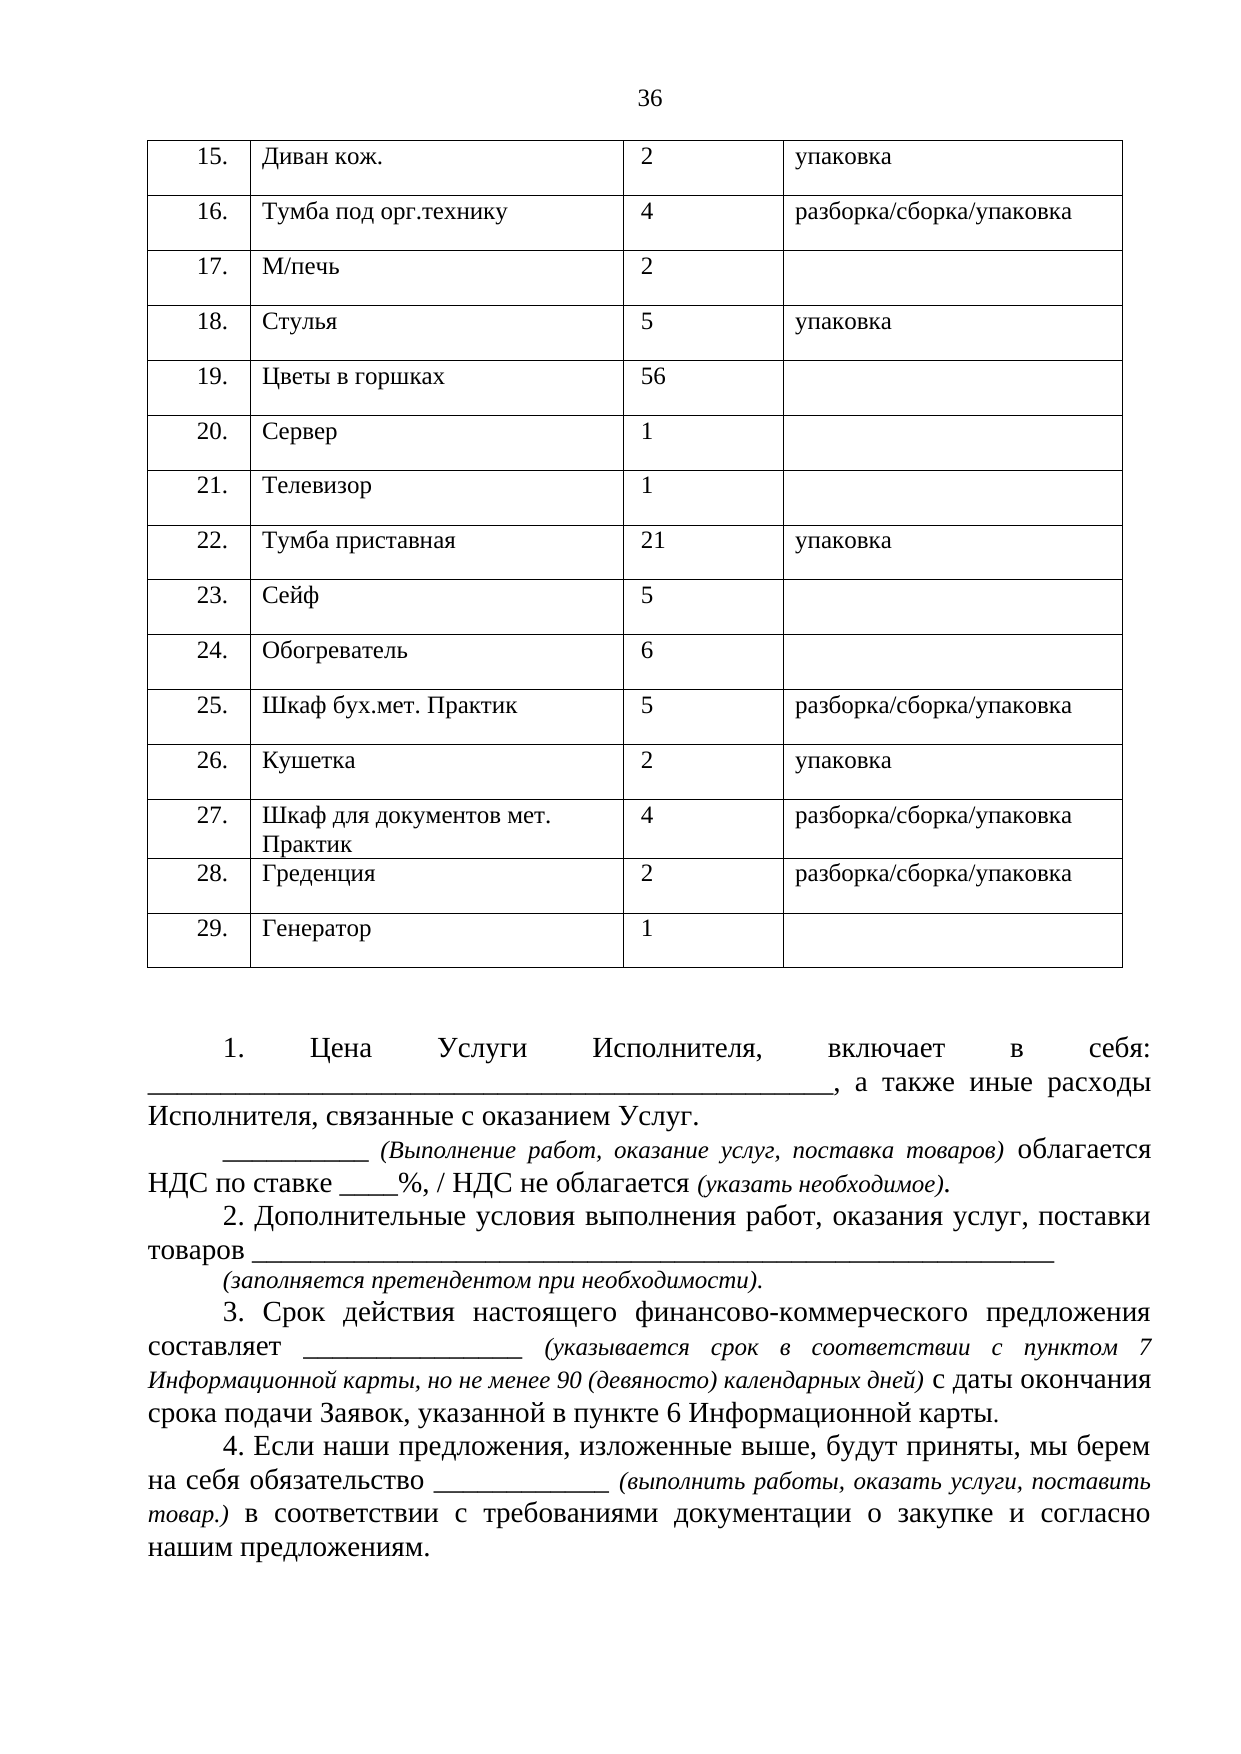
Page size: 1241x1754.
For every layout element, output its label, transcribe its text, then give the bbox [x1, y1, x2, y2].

table_cell упаковка [784, 745, 1122, 799]
table_cell [148, 800, 250, 857]
table_cell разборка/сборка/упаковка [784, 859, 1122, 912]
table_cell [148, 690, 250, 744]
table_cell [148, 914, 250, 967]
table_cell Стулья [251, 306, 623, 360]
table_cell Шкаф для документов мет. Практик [251, 800, 623, 857]
table_cell 56 [624, 361, 783, 415]
table_cell 2 [624, 141, 783, 195]
table_cell 5 [624, 690, 783, 744]
table_cell [784, 471, 1122, 524]
table_cell упаковка [784, 141, 1122, 195]
table_cell Кушетка [251, 745, 623, 799]
table_cell Обогреватель [251, 635, 623, 689]
table_cell [148, 859, 250, 912]
text 4. Если наши предложения, изложенные выше, будут приняты, мы берем на себя обязательство ____________ (выполнить работы, оказать услуги, поставить товар.) в соответствии с требованиями документации о закупке и согласно нашим предложениям. [148, 1428, 1152, 1562]
table_cell [784, 251, 1122, 305]
table_cell 1 [624, 914, 783, 967]
table_cell [784, 914, 1122, 967]
table_cell 2 [624, 745, 783, 799]
table_cell Генератор [251, 914, 623, 967]
table_cell Цветы в горшках [251, 361, 623, 415]
table_cell 5 [624, 306, 783, 360]
table_cell [148, 361, 250, 415]
table_cell 4 [624, 800, 783, 857]
table_cell Шкаф бух.мет. Практик [251, 690, 623, 744]
table_cell Тумба под орг.технику [251, 196, 623, 250]
table_cell 2 [624, 859, 783, 912]
table_cell Сейф [251, 580, 623, 634]
table_cell 2 [624, 251, 783, 305]
table_cell 21 [624, 526, 783, 579]
table_cell [784, 580, 1122, 634]
table_cell разборка/сборка/упаковка [784, 196, 1122, 250]
table_cell [148, 306, 250, 360]
table_cell упаковка [784, 526, 1122, 579]
table_cell 1 [624, 471, 783, 524]
table_cell Телевизор [251, 471, 623, 524]
table_cell 6 [624, 635, 783, 689]
table_cell [148, 580, 250, 634]
text __________ (Выполнение работ, оказание услуг, поставка товаров) облагается НДС по ставке ____%, / НДС не облагается (указать необходимое). [148, 1131, 1152, 1198]
table_cell [148, 251, 250, 305]
text (заполняется претендентом при необходимости). [148, 1265, 1152, 1294]
table_cell [784, 361, 1122, 415]
table_cell [784, 416, 1122, 469]
table_cell [148, 416, 250, 469]
table_cell [148, 635, 250, 689]
table_cell [148, 196, 250, 250]
table_cell [148, 745, 250, 799]
table_cell [784, 635, 1122, 689]
table_cell Греденция [251, 859, 623, 912]
text 3. Срок действия настоящего финансово-коммерческого предложения составляет _______________ (указывается срок в соответствии с пунктом 7 Информационной карты, но не менее 90 (девяносто) календарных дней) с даты окончания срока подачи Заявок, указанной в пункте 6 Информационной карты. [148, 1294, 1152, 1428]
table_cell [148, 526, 250, 579]
table_cell 1 [624, 416, 783, 469]
table_cell упаковка [784, 306, 1122, 360]
table_cell [148, 141, 250, 195]
table_cell разборка/сборка/упаковка [784, 690, 1122, 744]
table_cell 4 [624, 196, 783, 250]
table_cell [148, 471, 250, 524]
table_cell 5 [624, 580, 783, 634]
text 1. Цена Услуги Исполнителя, включает в себя: _______________________________________________, а также иные расходы Исполнителя, связанные с оказанием Услуг. [148, 1031, 1152, 1131]
table_cell разборка/сборка/упаковка [784, 800, 1122, 857]
table_cell Сервер [251, 416, 623, 469]
text 2. Дополнительные условия выполнения работ, оказания услуг, поставки товаров _______________________________________________________ [148, 1198, 1152, 1265]
table_cell Диван кож. [251, 141, 623, 195]
table_cell М/печь [251, 251, 623, 305]
table_cell Тумба приставная [251, 526, 623, 579]
